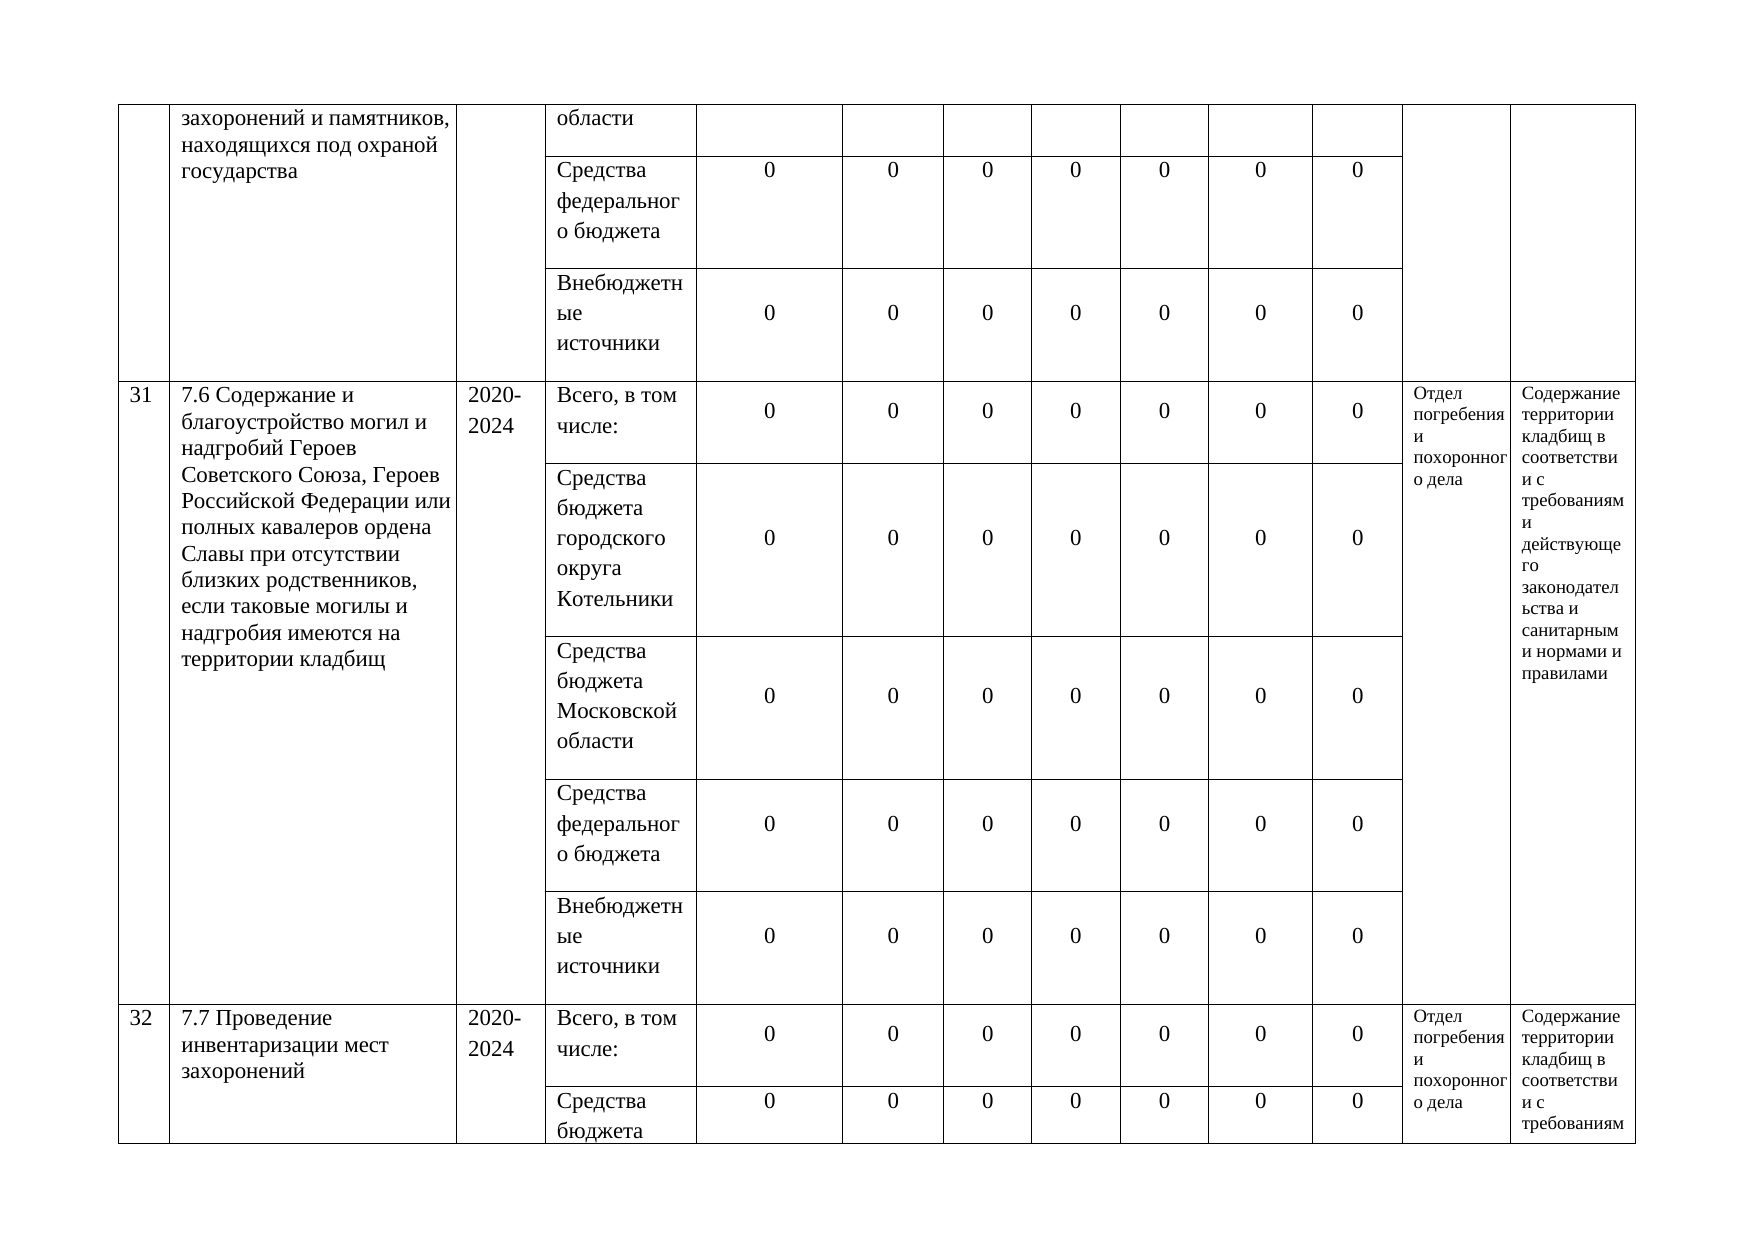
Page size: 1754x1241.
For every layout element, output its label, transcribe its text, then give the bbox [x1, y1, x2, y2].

table_cell 0 [1313, 892, 1402, 1003]
table_cell 0 [1209, 269, 1312, 381]
table_cell 0 [1313, 464, 1402, 636]
table_cell Всего, в том числе: [546, 382, 696, 463]
table_cell 0 [697, 157, 842, 268]
table_cell 0 [1209, 637, 1312, 778]
table_cell 0 [1209, 382, 1312, 463]
table_cell 0 [1121, 157, 1208, 268]
table_cell 0 [1313, 157, 1402, 268]
table_cell 0 [1032, 780, 1120, 891]
table_cell 0 [1121, 269, 1208, 381]
table_cell 0 [944, 382, 1031, 463]
table_cell Средства федерального бюджета [546, 157, 696, 268]
table_cell 0 [944, 637, 1031, 778]
table_cell 0 [1032, 892, 1120, 1003]
table_cell 0 [843, 1005, 943, 1086]
table_cell 0 [1313, 1005, 1402, 1086]
table_cell 0 [843, 892, 943, 1003]
table_cell Средства бюджета городского округа Котельники [546, 464, 696, 636]
table_cell 0 [1032, 382, 1120, 463]
table_cell 0 [1209, 105, 1312, 156]
table_cell 0 [944, 1087, 1031, 1143]
table_cell Отдел погребения и похоронного дела [1403, 1005, 1510, 1143]
table_cell 31 [119, 382, 169, 1003]
table_cell 0 [1121, 1005, 1208, 1086]
table_cell Средства бюджета Московской области [546, 637, 696, 778]
table_cell 0 [843, 637, 943, 778]
table_cell 2020-2024 [457, 1005, 545, 1143]
table_cell 0 [843, 1087, 943, 1143]
table_cell Внебюджетные источники [546, 269, 696, 381]
table_cell 0 [1209, 157, 1312, 268]
table_cell 0 [843, 780, 943, 891]
table_cell 0 [1209, 892, 1312, 1003]
table_cell 0 [697, 637, 842, 778]
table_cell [546, 105, 696, 156]
table_cell 0 [1209, 1087, 1312, 1143]
table_cell 0 [944, 157, 1031, 268]
table_cell 0 [1313, 780, 1402, 891]
table_cell 0 [1313, 382, 1402, 463]
table_cell 0 [697, 1005, 842, 1086]
table_cell 0 [1313, 1087, 1402, 1143]
table_cell 7.6 Содержание и благоустройство могил и надгробий Героев Советского Союза, Героев Российской Федерации или полных кавалеров ордена Славы при отсутствии близких родственников, если таковые могилы и надгробия имеются на территории кладбищ [170, 382, 456, 1003]
table_cell 0 [1032, 464, 1120, 636]
table_cell 0 [1313, 269, 1402, 381]
table_cell 0 [944, 464, 1031, 636]
table_cell 0 [1032, 105, 1120, 156]
table_cell 2020-2024 [457, 382, 545, 1003]
table_cell 0 [944, 780, 1031, 891]
table_cell Содержание территории кладбищ в соответствии с требованиями действующего законодательства и санитарными нормами и правилами [1511, 1005, 1635, 1143]
table_cell 32 [119, 1005, 169, 1143]
table_cell 0 [697, 464, 842, 636]
table_cell Средства федерального бюджета [546, 780, 696, 891]
table_cell 0 [843, 464, 943, 636]
table_cell 0 [843, 105, 943, 156]
table_cell 0 [1121, 637, 1208, 778]
table_cell Внебюджетные источники [546, 892, 696, 1003]
table_cell 0 [1313, 105, 1402, 156]
table_cell Отдел погребения и похоронного дела [1403, 382, 1510, 1003]
table_cell 0 [843, 269, 943, 381]
table_cell 0 [697, 1087, 842, 1143]
table_cell 0 [1121, 382, 1208, 463]
table_cell 0 [1032, 637, 1120, 778]
table_cell 7.7 Проведение инвентаризации мест захоронений [170, 1005, 456, 1143]
table_cell 0 [1121, 464, 1208, 636]
table_cell 0 [1121, 892, 1208, 1003]
table_cell 0 [1032, 157, 1120, 268]
table_cell 0 [1121, 1087, 1208, 1143]
table_cell 0 [1121, 780, 1208, 891]
table_cell 0 [1032, 1005, 1120, 1086]
table_cell 0 [944, 1005, 1031, 1086]
table_cell 0 [1209, 464, 1312, 636]
table_cell 0 [1209, 780, 1312, 891]
table_cell Всего, в том числе: [546, 1005, 696, 1086]
table_cell 0 [697, 382, 842, 463]
table_cell 0 [944, 892, 1031, 1003]
table_cell 0 [697, 105, 842, 156]
table_cell 0 [944, 105, 1031, 156]
table_cell 0 [697, 269, 842, 381]
table_cell Содержание территории кладбищ в соответствии с требованиями действующего законодательства и санитарными нормами и правилами [1511, 382, 1635, 1003]
table_cell 0 [843, 157, 943, 268]
table_cell 0 [697, 780, 842, 891]
table_cell 0 [697, 892, 842, 1003]
table_cell 0 [843, 382, 943, 463]
table_cell 0 [944, 269, 1031, 381]
table_cell 0 [1209, 1005, 1312, 1086]
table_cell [546, 1087, 696, 1143]
table_cell 0 [1121, 105, 1208, 156]
table_cell 0 [1313, 637, 1402, 778]
table_cell 0 [1032, 1087, 1120, 1143]
table_cell 0 [1032, 269, 1120, 381]
